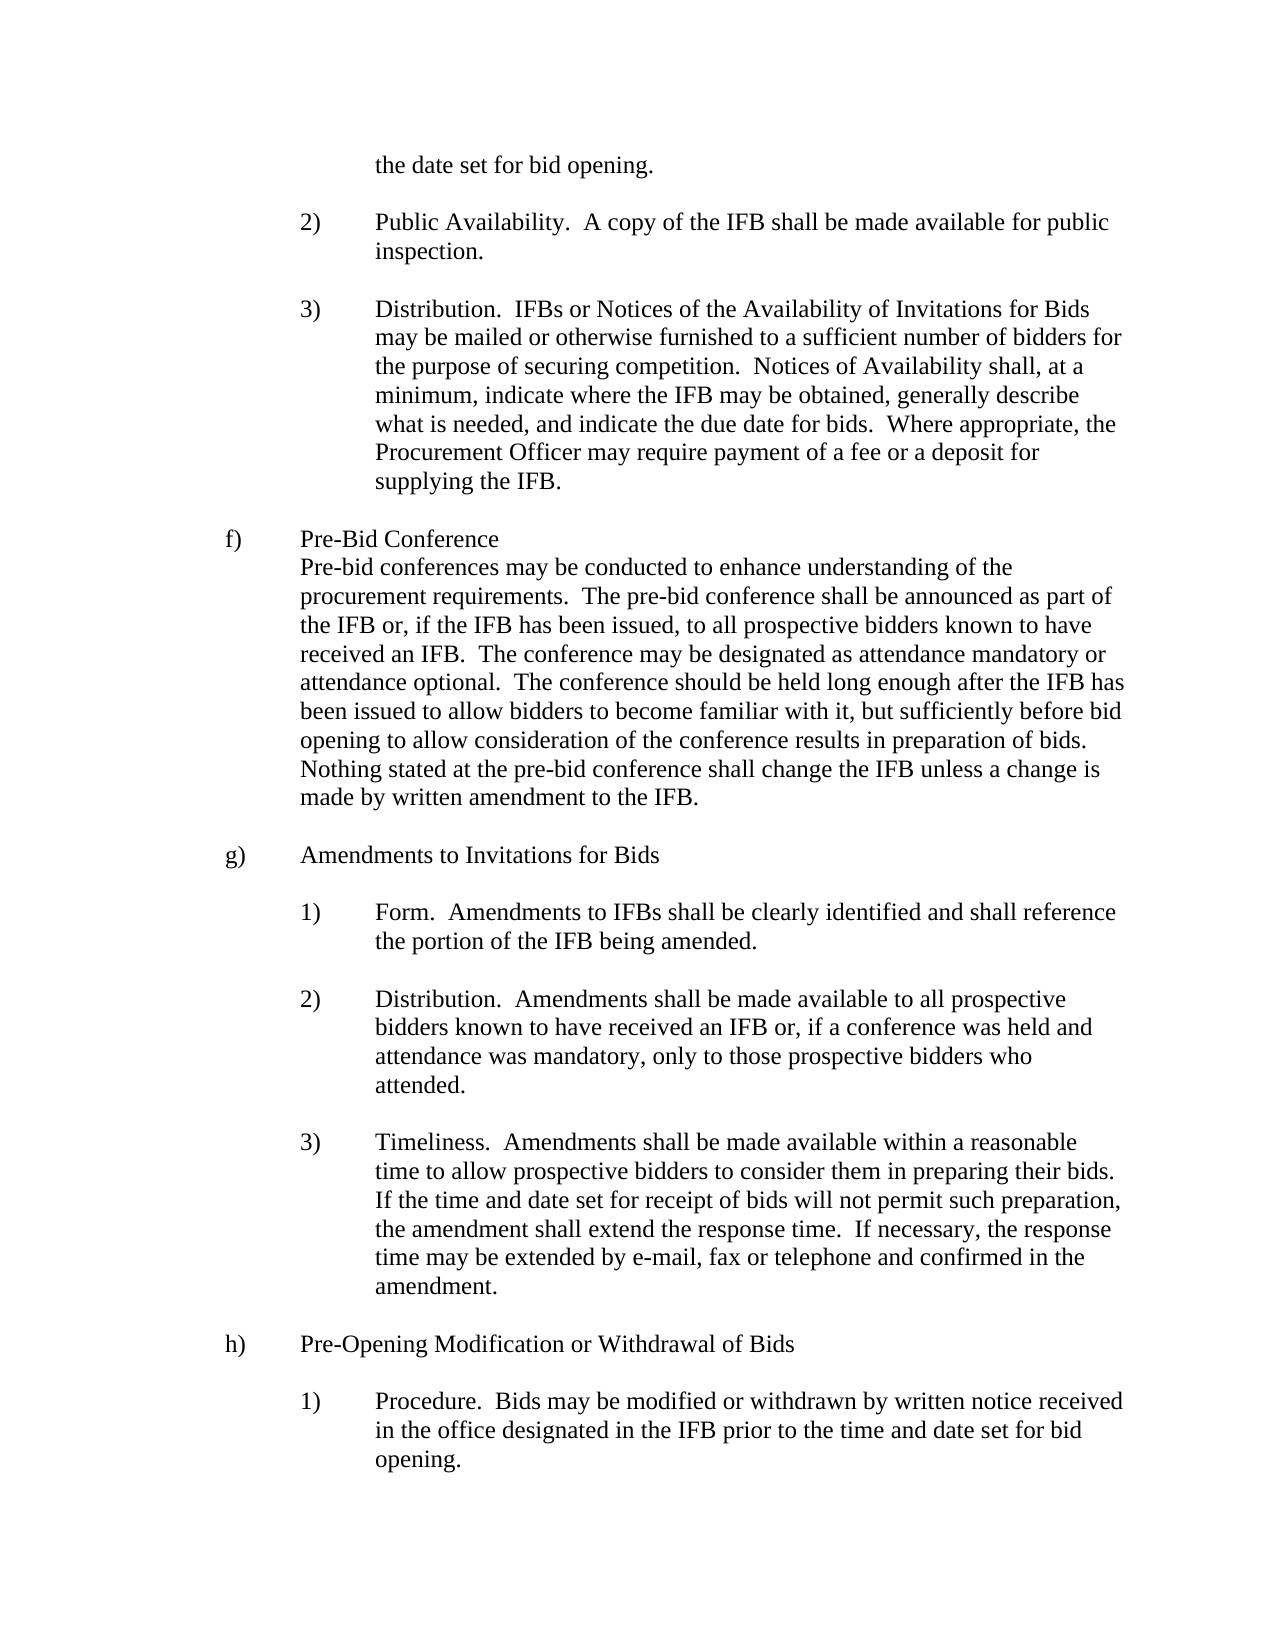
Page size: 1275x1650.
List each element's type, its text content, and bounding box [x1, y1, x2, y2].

text 2) Public Availability. A copy of the IFB shall be made available for public inspection. [300, 207, 1125, 265]
text Pre-bid conferences may be conducted to enhance understanding of the procurement requirements. The pre-bid conference shall be announced as part of the IFB or, if the IFB has been issued, to all prospective bidders known to have received an IFB. The conference may be designated as attendance mandatory or attendance optional. The conference should be held long enough after the IFB has been issued to allow bidders to become familiar with it, but sufficiently before bid opening to allow consideration of the conference results in preparation of bids. Nothing stated at the pre-bid conference shall change the IFB unless a change is made by written amendment to the IFB. [300, 552, 1125, 811]
text h) Pre-Opening Modification or Withdrawal of Bids [225, 1329, 1125, 1357]
text 3) Distribution. IFBs or Notices of the Availability of Invitations for Bids may be mailed or otherwise furnished to a sufficient number of bidders for the purpose of securing competition. Notices of Availability shall, at a minimum, indicate where the IFB may be obtained, generally describe what is needed, and indicate the due date for bids. Where appropriate, the Procurement Officer may require payment of a fee or a deposit for supplying the IFB. [300, 294, 1125, 495]
text 1) Procedure. Bids may be modified or withdrawn by written notice received in the office designated in the IFB prior to the time and date set for bid opening. [300, 1386, 1125, 1472]
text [300, 150, 1125, 179]
text g) Amendments to Invitations for Bids [225, 840, 1125, 869]
text f) Pre-Bid Conference [225, 524, 1125, 552]
text 3) Timeliness. Amendments shall be made available within a reasonable time to allow prospective bidders to consider them in preparing their bids. If the time and date set for receipt of bids will not permit such preparation, the amendment shall extend the response time. If necessary, the response time may be extended by e-mail, fax or telephone and confirmed in the amendment. [300, 1127, 1125, 1300]
text 1) Form. Amendments to IFBs shall be clearly identified and shall reference the portion of the IFB being amended. [300, 897, 1125, 955]
text 2) Distribution. Amendments shall be made available to all prospective bidders known to have received an IFB or, if a conference was held and attendance was mandatory, only to those prospective bidders who attended. [300, 984, 1125, 1099]
